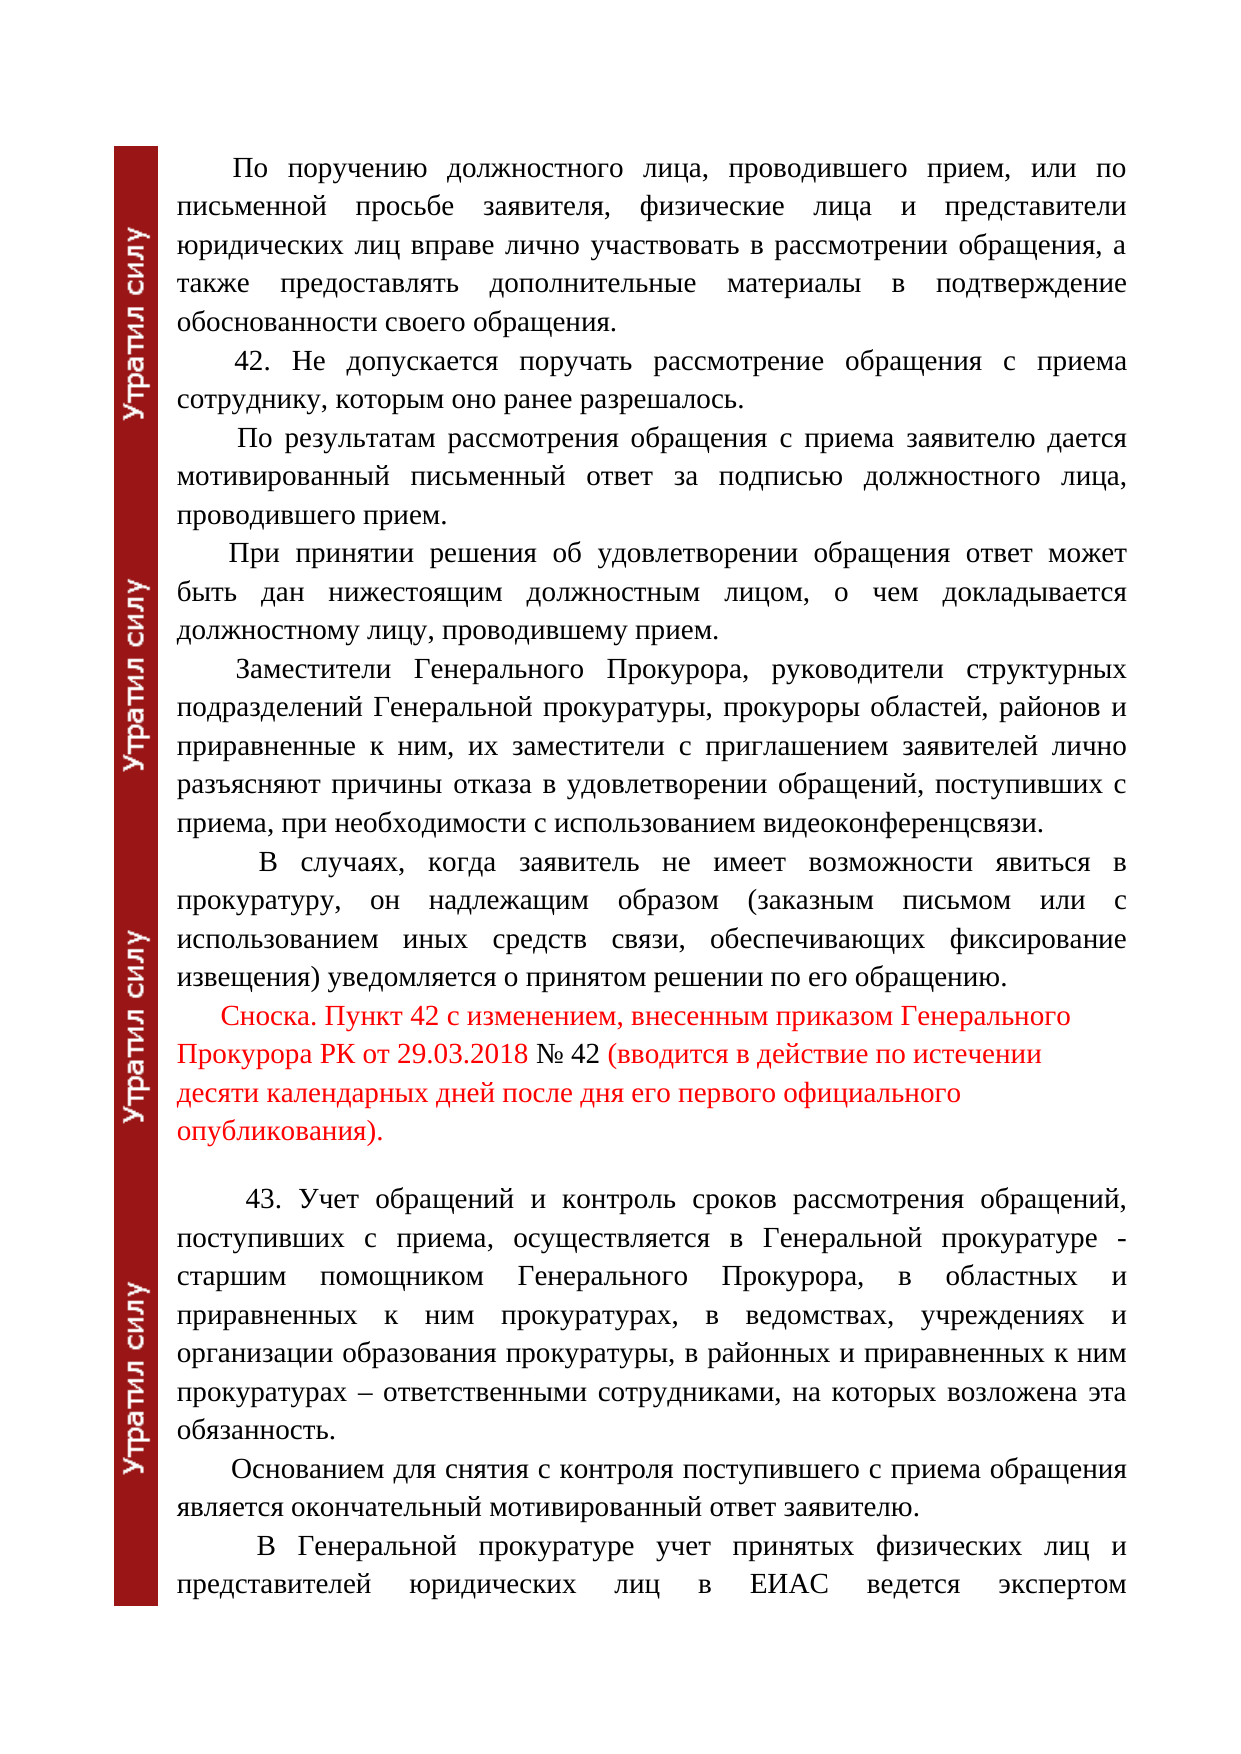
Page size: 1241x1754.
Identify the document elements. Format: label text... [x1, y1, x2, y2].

text При принятии решения об удовлетворении обращения ответ может быть дан нижестоящим должностным лицом, о чем докладывается должностному лицу, проводившему прием. [112, 535, 1128, 646]
picture [114, 646, 158, 651]
picture [114, 993, 158, 998]
picture [114, 1177, 158, 1181]
picture [114, 1446, 158, 1451]
picture [114, 1600, 158, 1606]
picture [114, 415, 158, 420]
text По результатам рассмотрения обращения с приема заявителю дается мотивированный письменный ответ за подписью должностного лица, проводившего прием. [112, 420, 1128, 530]
text 42. Не допускается поручать рассмотрение обращения с приема сотруднику, которым оно ранее разрешалось. [112, 343, 1128, 415]
picture [114, 146, 158, 150]
text Основанием для снятия с контроля поступившего с приема обращения является окончательный мотивированный ответ заявителю. [112, 1451, 1128, 1523]
text 43. Учет обращений и контроль сроков рассмотрения обращений, поступивших с приема, осуществляется в Генеральной прокуратуре - старшим помощником Генерального Прокурора, в областных и приравненных к ним прокуратурах, в ведомствах, учреждениях и организации образования прокуратуры, в районных и приравненных к ним прокуратурах – ответственными сотрудниками, на которых возложена эта обязанность. [112, 1181, 1128, 1446]
picture [114, 839, 158, 844]
picture [114, 530, 158, 535]
text В случаях, когда заявитель не имеет возможности явиться в прокуратуру, он надлежащим образом (заказным письмом или с использованием иных средств связи, обеспечивающих фиксирование извещения) уведомляется о принятом решении по его обращению. [112, 844, 1128, 993]
picture [114, 1523, 158, 1528]
text По поручению должностного лица, проводившего прием, или по письменной просьбе заявителя, физические лица и представители юридических лиц вправе лично участвовать в рассмотрении обращения, а также предоставлять дополнительные материалы в подтверждение обоснованности своего обращения. [112, 150, 1128, 338]
picture [114, 338, 158, 343]
text Сноска. Пункт 42 с изменением, внесенным приказом Генерального Прокурора РК от 29.03.2018 № 42 (вводится в действие по истечении десяти календарных дней после дня его первого официального опубликования). [112, 998, 1128, 1177]
text Заместители Генерального Прокурора, руководители структурных подразделений Генеральной прокуратуры, прокуроры областей, районов и приравненные к ним, их заместители с приглашением заявителей лично разъясняют причины отказа в удовлетворении обращений, поступивших с приема, при необходимости с использованием видеоконференцсвязи. [112, 651, 1128, 839]
